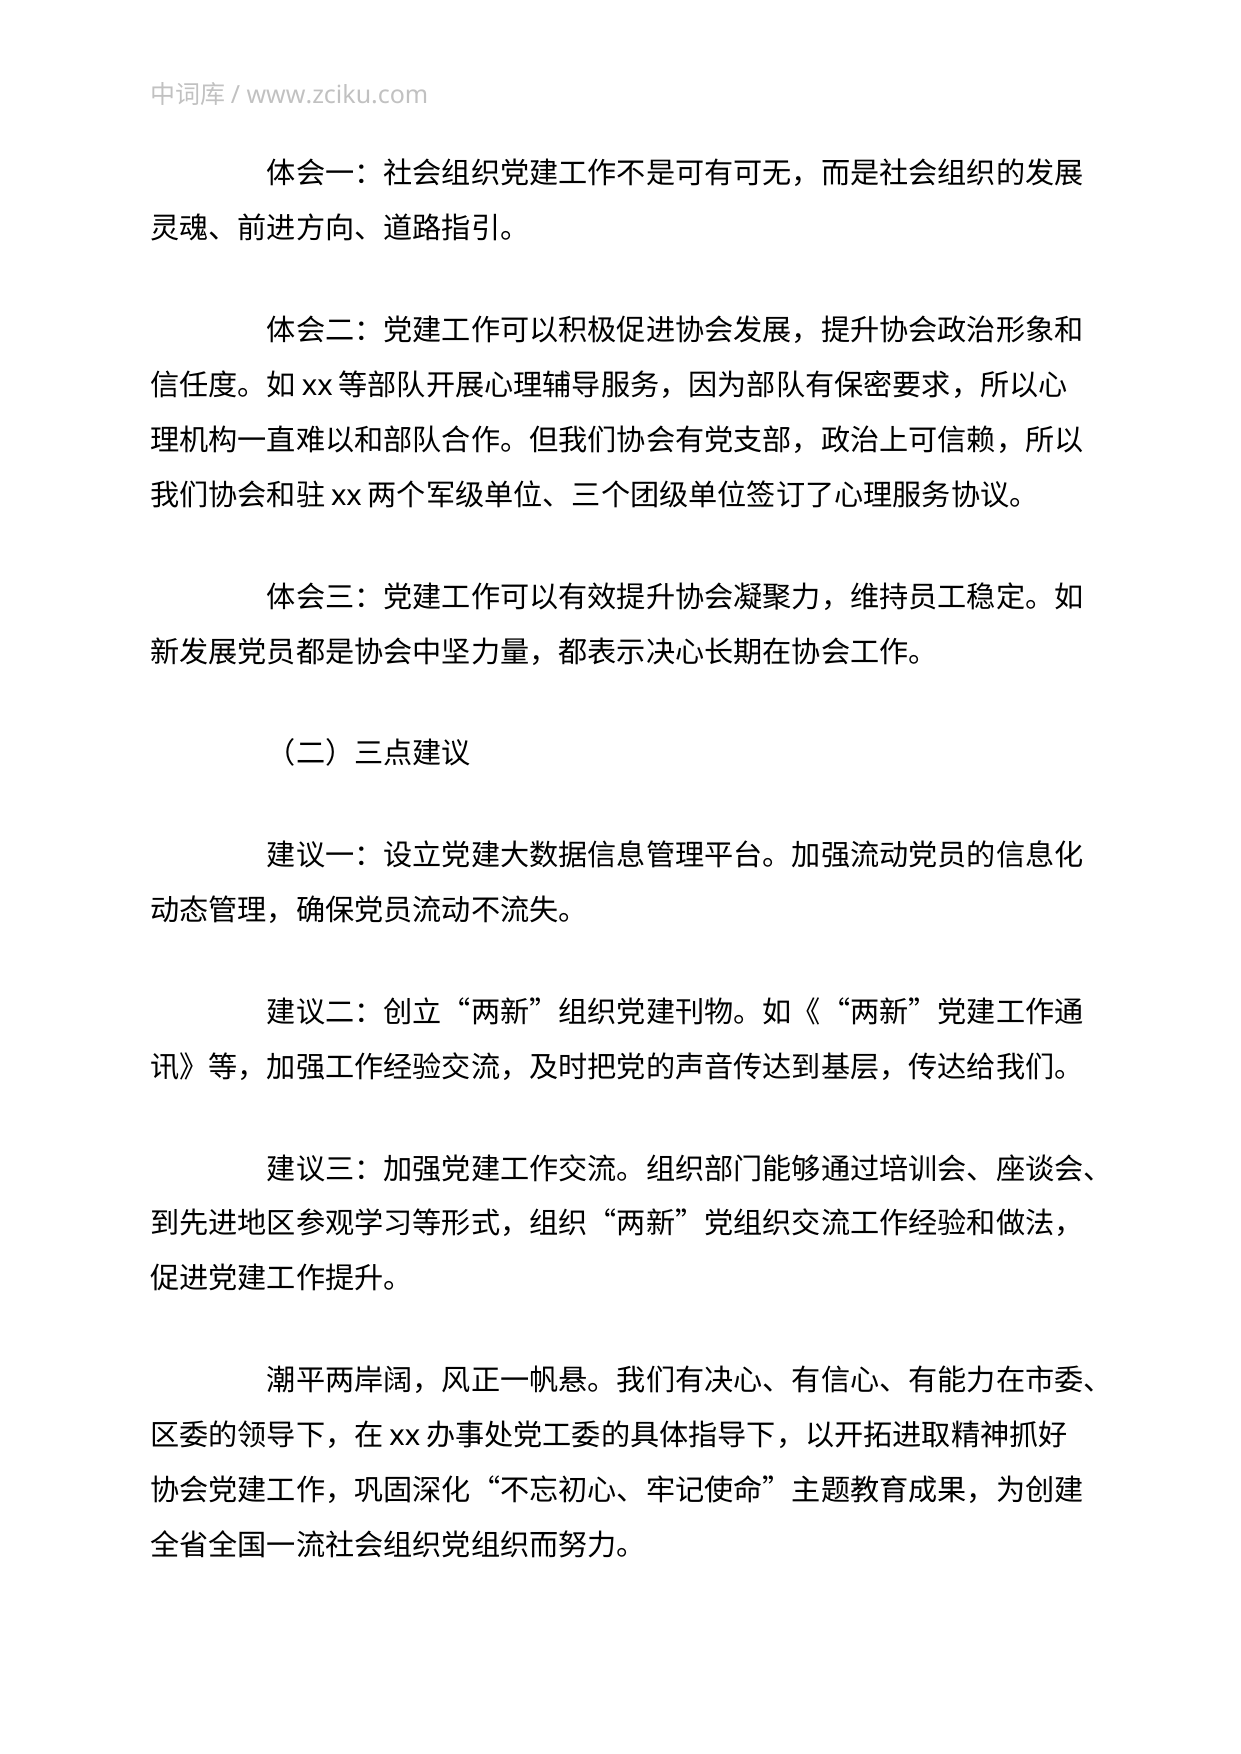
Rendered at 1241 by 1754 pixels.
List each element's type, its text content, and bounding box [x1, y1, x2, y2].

text 建议三：加强党建工作交流。组织部门能够通过培训会、座谈会、到先进地区参观学习等形式，组织“两新”党组织交流工作经验和做法，促进党建工作提升。 [150, 1145, 1090, 1297]
text 体会一：社会组织党建工作不是可有可无，而是社会组织的发展灵魂、前进方向、道路指引。 [150, 150, 1090, 247]
text （二）三点建议 [150, 730, 1090, 772]
text 体会二：党建工作可以积极促进协会发展，提升协会政治形象和信任度。如xx等部队开展心理辅导服务，因为部队有保密要求，所以心理机构一直难以和部队合作。但我们协会有党支部，政治上可信赖，所以我们协会和驻xx两个军级单位、三个团级单位签订了心理服务协议。 [150, 307, 1090, 514]
text 建议一：设立党建大数据信息管理平台。加强流动党员的信息化动态管理，确保党员流动不流失。 [150, 832, 1090, 929]
text 潮平两岸阔，风正一帆悬。我们有决心、有信心、有能力在市委、区委的领导下，在xx办事处党工委的具体指导下，以开拓进取精神抓好协会党建工作，巩固深化“不忘初心、牢记使命”主题教育成果，为创建全省全国一流社会组织党组织而努力。 [150, 1357, 1090, 1564]
text 体会三：党建工作可以有效提升协会凝聚力，维持员工稳定。如新发展党员都是协会中坚力量，都表示决心长期在协会工作。 [150, 573, 1090, 671]
text 建议二：创立“两新”组织党建刊物。如《“两新”党建工作通讯》等，加强工作经验交流，及时把党的声音传达到基层，传达给我们。 [150, 988, 1090, 1086]
